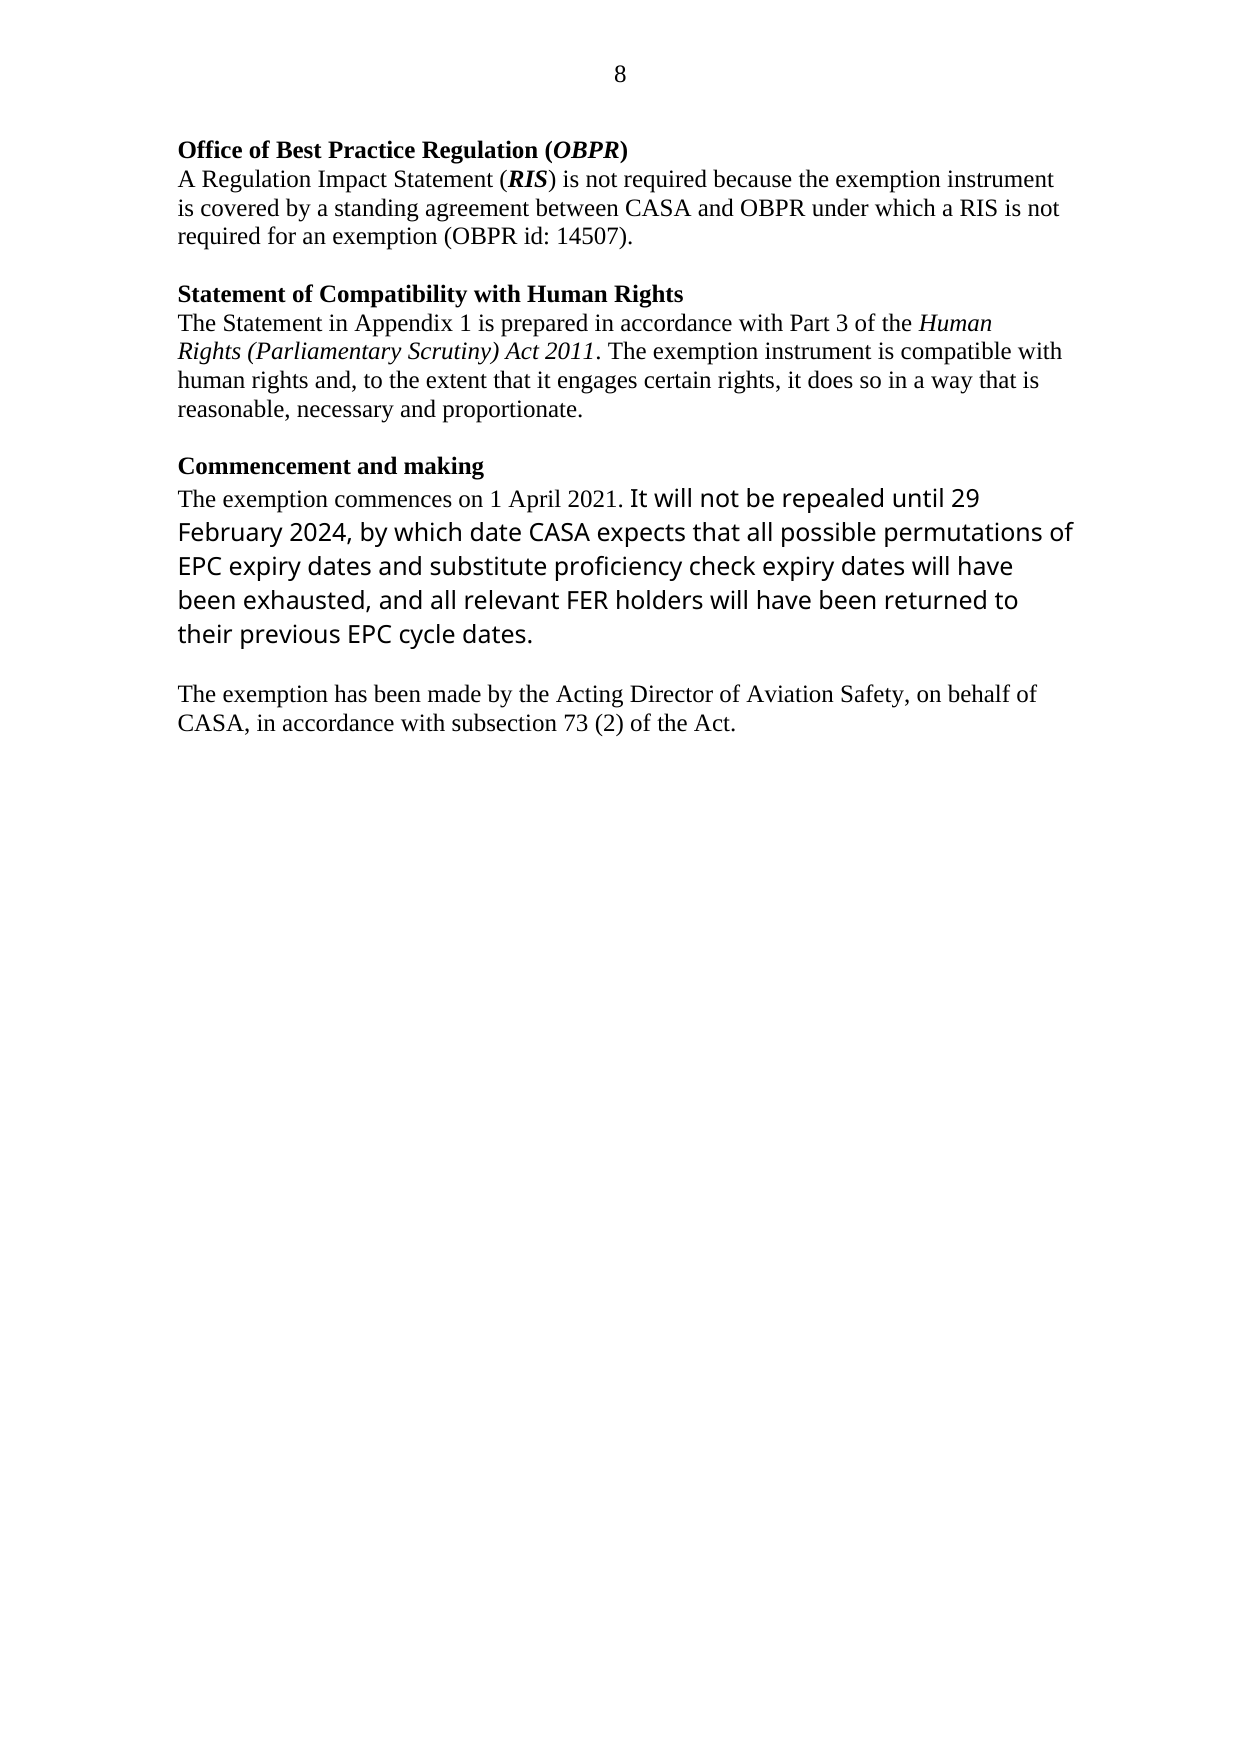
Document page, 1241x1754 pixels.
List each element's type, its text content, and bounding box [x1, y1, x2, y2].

text Statement of Compatibility with Human Rights [177, 279, 1063, 308]
text The Statement in Appendix 1 is prepared in accordance with Part 3 of the Human Rights (Parliamentary Scrutiny) Act 2011. The exemption instrument is compatible with human rights and, to the extent that it engages certain rights, it does so in a way that is reasonable, necessary and proportionate. [177, 308, 1063, 423]
text The exemption has been made by the Acting Director of Aviation Safety, on behalf of CASA, in accordance with subsection 73 (2) of the Act. [177, 679, 1063, 737]
text The exemption commences on 1 April 2021. It will not be repealed until 29 February 2024, by which date CASA expects that all possible permutations of EPC expiry dates and substitute proficiency check expiry dates will have been exhausted, and all relevant FER holders will have been returned to their previous EPC cycle dates. [177, 480, 1078, 651]
text Office of Best Practice Regulation (OBPR) [177, 135, 1063, 164]
text Commencement and making [177, 451, 1063, 480]
text A Regulation Impact Statement (RIS) is not required because the exemption instrument is covered by a standing agreement between CASA and OBPR under which a RIS is not required for an exemption (OBPR id: 14507). [177, 164, 1063, 250]
